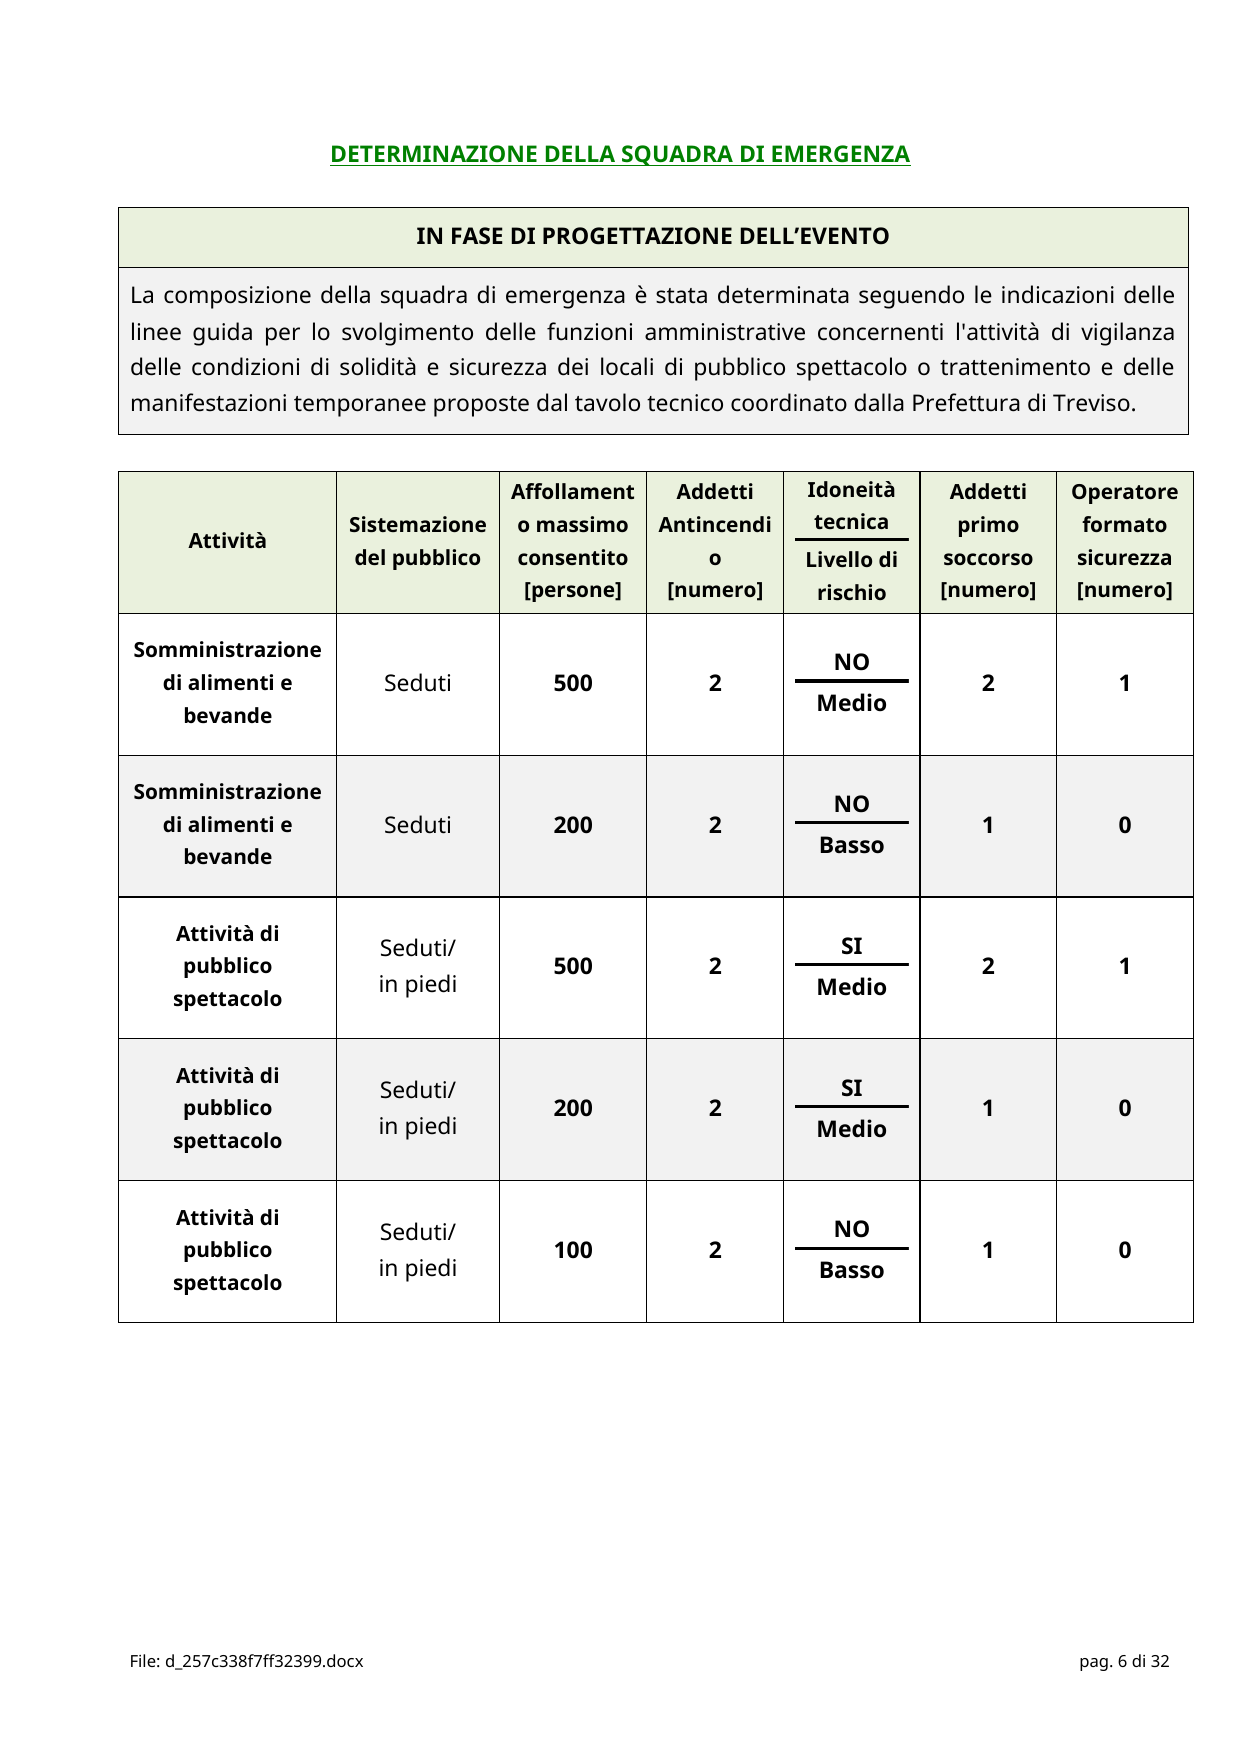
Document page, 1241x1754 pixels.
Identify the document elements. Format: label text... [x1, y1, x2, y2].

table_cell La composizione della squadra di emergenza è stata determinata seguendo le indicazioni delle linee guida per lo svolgimento delle funzioni amministrative concernenti l'attività di vigilanza delle condizioni di solidità e sicurezza dei locali di pubblico spettacolo o trattenimento e delle manifestazioni temporanee proposte dal tavolo tecnico coordinato dalla Prefettura di Treviso. [119, 268, 1188, 434]
table_cell Seduti/ in piedi [337, 1181, 499, 1322]
table_cell 2 [647, 898, 783, 1038]
table_cell Attività di pubblico spettacolo [119, 1039, 336, 1180]
table_cell NO Medio [784, 614, 919, 755]
table_cell NO Basso [784, 1181, 919, 1322]
table_cell Seduti/ in piedi [337, 1039, 499, 1180]
table_cell 2 [921, 614, 1056, 755]
text DETERMINAZIONE DELLA SQUADRA DI EMERGENZA [118, 132, 1122, 169]
table_cell Seduti/ in piedi [337, 898, 499, 1038]
table_cell Somministrazione di alimenti e bevande [119, 614, 336, 755]
table_cell 0 [1057, 756, 1193, 896]
table_cell 200 [500, 1039, 646, 1180]
table_header Addetti Antincendio [numero] [647, 472, 783, 613]
table_cell Somministrazione di alimenti e bevande [119, 756, 336, 896]
table_header Affollamento massimo consentito [persone] [500, 472, 646, 613]
table_cell 1 [1057, 614, 1193, 755]
table_cell SI Medio [784, 898, 919, 1038]
table_header IN FASE DI PROGETTAZIONE DELL’EVENTO [119, 208, 1188, 267]
table_cell 2 [647, 614, 783, 755]
table_cell 500 [500, 898, 646, 1038]
table_cell 200 [500, 756, 646, 896]
table_cell Attività di pubblico spettacolo [119, 898, 336, 1038]
table_cell 2 [647, 1039, 783, 1180]
table_cell Attività di pubblico spettacolo [119, 1181, 336, 1322]
table_cell 100 [500, 1181, 646, 1322]
table_header Operatore formato sicurezza [numero] [1057, 472, 1193, 613]
table_cell Seduti [337, 756, 499, 896]
table_cell 0 [1057, 1039, 1193, 1180]
table_header Attività [119, 472, 336, 613]
table_cell 1 [921, 756, 1056, 896]
table_header Addetti primo soccorso [numero] [921, 472, 1056, 613]
table_cell 0 [1057, 1181, 1193, 1322]
table_cell NO Basso [784, 756, 919, 896]
table_header Idoneità tecnica Livello di rischio [784, 472, 919, 613]
table_cell 2 [921, 898, 1056, 1038]
table_cell SI Medio [784, 1039, 919, 1180]
table_cell 1 [1057, 898, 1193, 1038]
table_cell 500 [500, 614, 646, 755]
table_cell 1 [921, 1039, 1056, 1180]
table_cell 2 [647, 756, 783, 896]
table_cell 1 [921, 1181, 1056, 1322]
table_cell 2 [647, 1181, 783, 1322]
table_header Sistemazione del pubblico [337, 472, 499, 613]
table_cell Seduti [337, 614, 499, 755]
